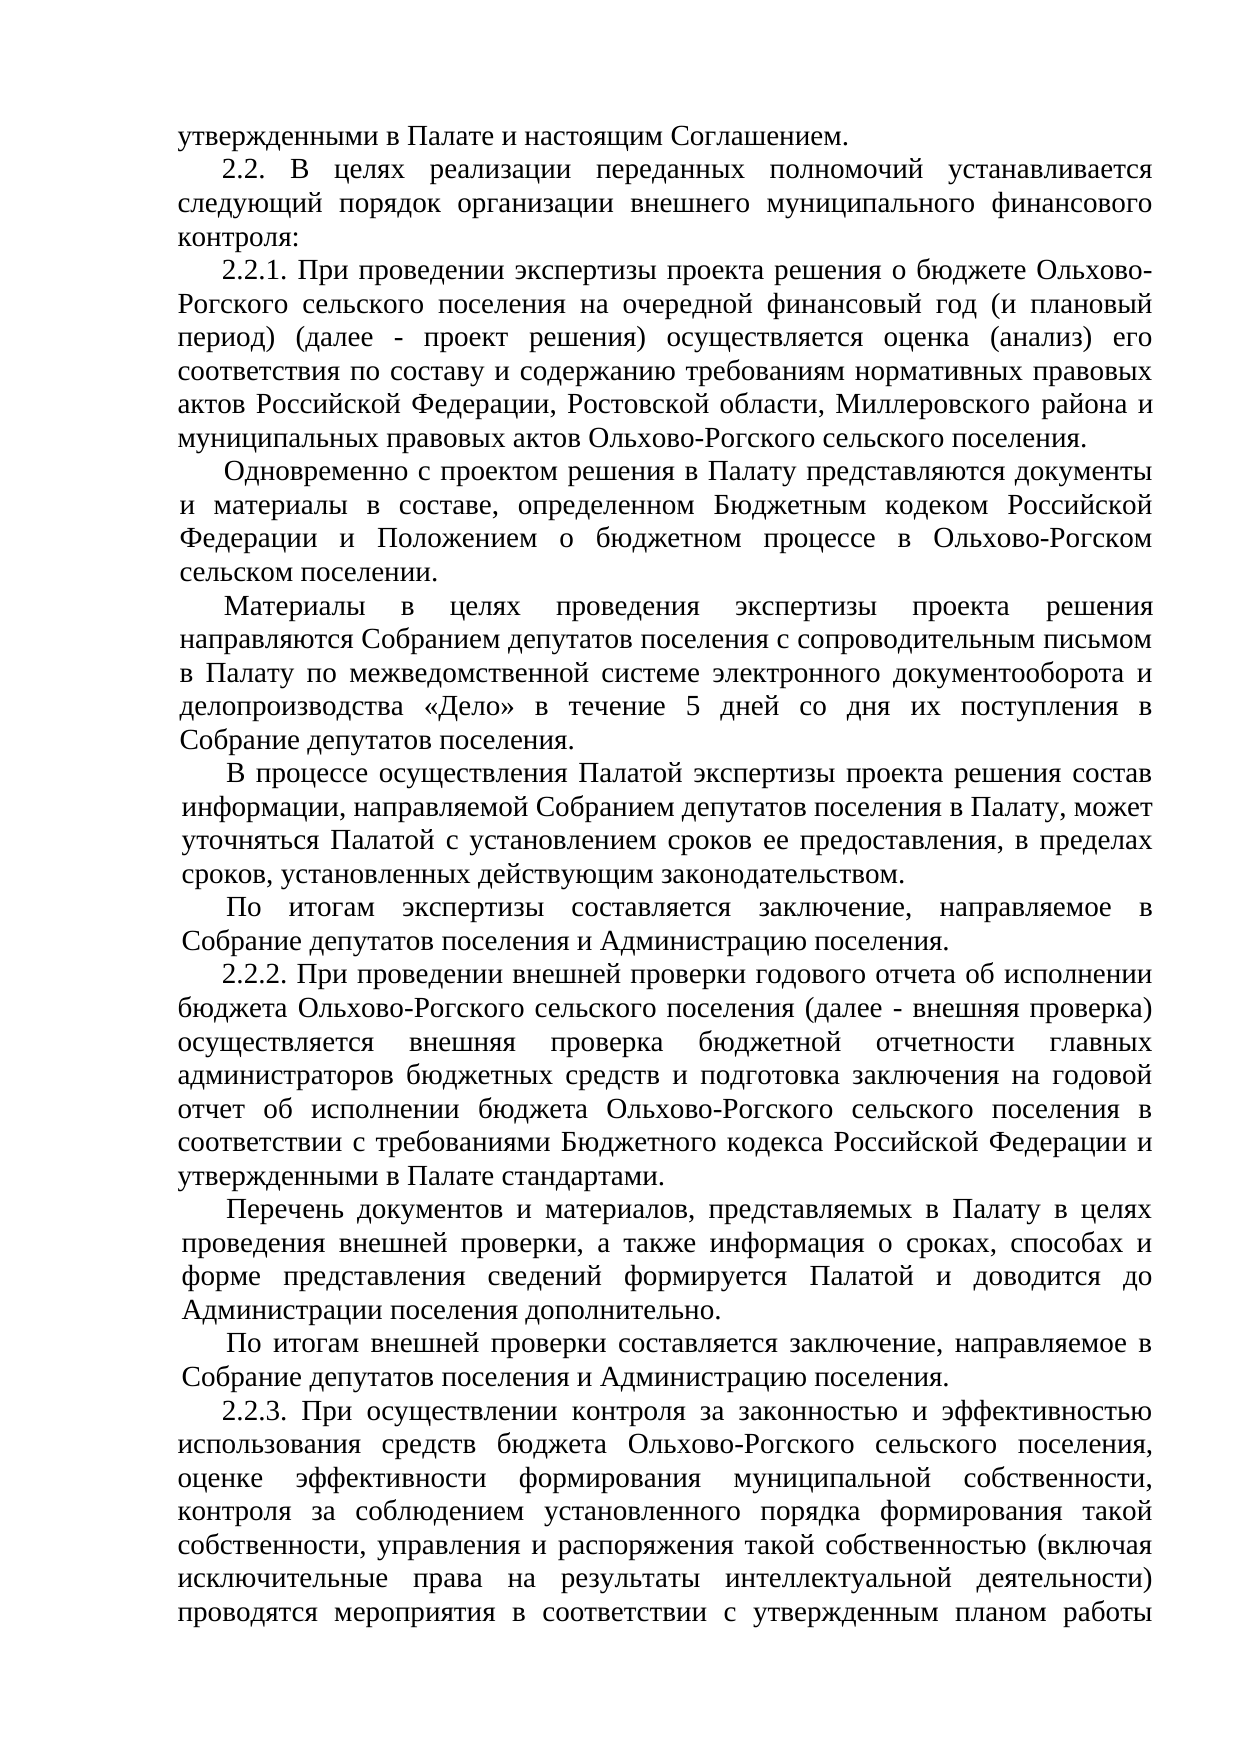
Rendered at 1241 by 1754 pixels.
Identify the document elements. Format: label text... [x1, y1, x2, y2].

text Перечень документов и материалов, представляемых в Палату в целях проведения внешней проверки, а также информация о сроках, способах и форме представления сведений формируется Палатой и доводится до Администрации поселения дополнительно. [181, 1191, 1153, 1326]
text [177, 1393, 1153, 1627]
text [177, 118, 1153, 152]
text В процессе осуществления Палатой экспертизы проекта решения состав информации, направляемой Собранием депутатов поселения в Палату, может уточняться Палатой с установлением сроков ее предоставления, в пределах сроков, установленных действующим законодательством. [181, 755, 1153, 889]
text 2.2.1. При проведении экспертизы проекта решения о бюджете Ольхово-Рогского сельского поселения на очередной финансовый год (и плановый период) (далее - проект решения) осуществляется оценка (анализ) его соответствия по составу и содержанию требованиям нормативных правовых актов Российской Федерации, Ростовской области, Миллеровского района и муниципальных правовых актов Ольхово-Рогского сельского поселения. [177, 252, 1153, 453]
text По итогам экспертизы составляется заключение, направляемое в Собрание депутатов поселения и Администрацию поселения. [181, 889, 1153, 957]
text Одновременно с проектом решения в Палату представляются документы и материалы в составе, определенном Бюджетным кодеком Российской Федерации и Положением о бюджетном процессе в Ольхово-Рогском сельском поселении. [179, 453, 1153, 588]
text 2.2.2. При проведении внешней проверки годового отчета об исполнении бюджета Ольхово-Рогского сельского поселения (далее - внешняя проверка) осуществляется внешняя проверка бюджетной отчетности главных администраторов бюджетных средств и подготовка заключения на годовой отчет об исполнении бюджета Ольхово-Рогского сельского поселения в соответствии с требованиями Бюджетного кодекса Российской Федерации и утвержденными в Палате стандартами. [177, 957, 1153, 1191]
text Материалы в целях проведения экспертизы проекта решения направляются Собранием депутатов поселения с сопроводительным письмом в Палату по межведомственной системе электронного документооборота и делопроизводства «Дело» в течение 5 дней со дня их поступления в Собрание депутатов поселения. [179, 588, 1153, 755]
text По итогам внешней проверки составляется заключение, направляемое в Собрание депутатов поселения и Администрацию поселения. [181, 1326, 1153, 1393]
text 2.2. В целях реализации переданных полномочий устанавливается следующий порядок организации внешнего муниципального финансового контроля: [177, 152, 1153, 252]
